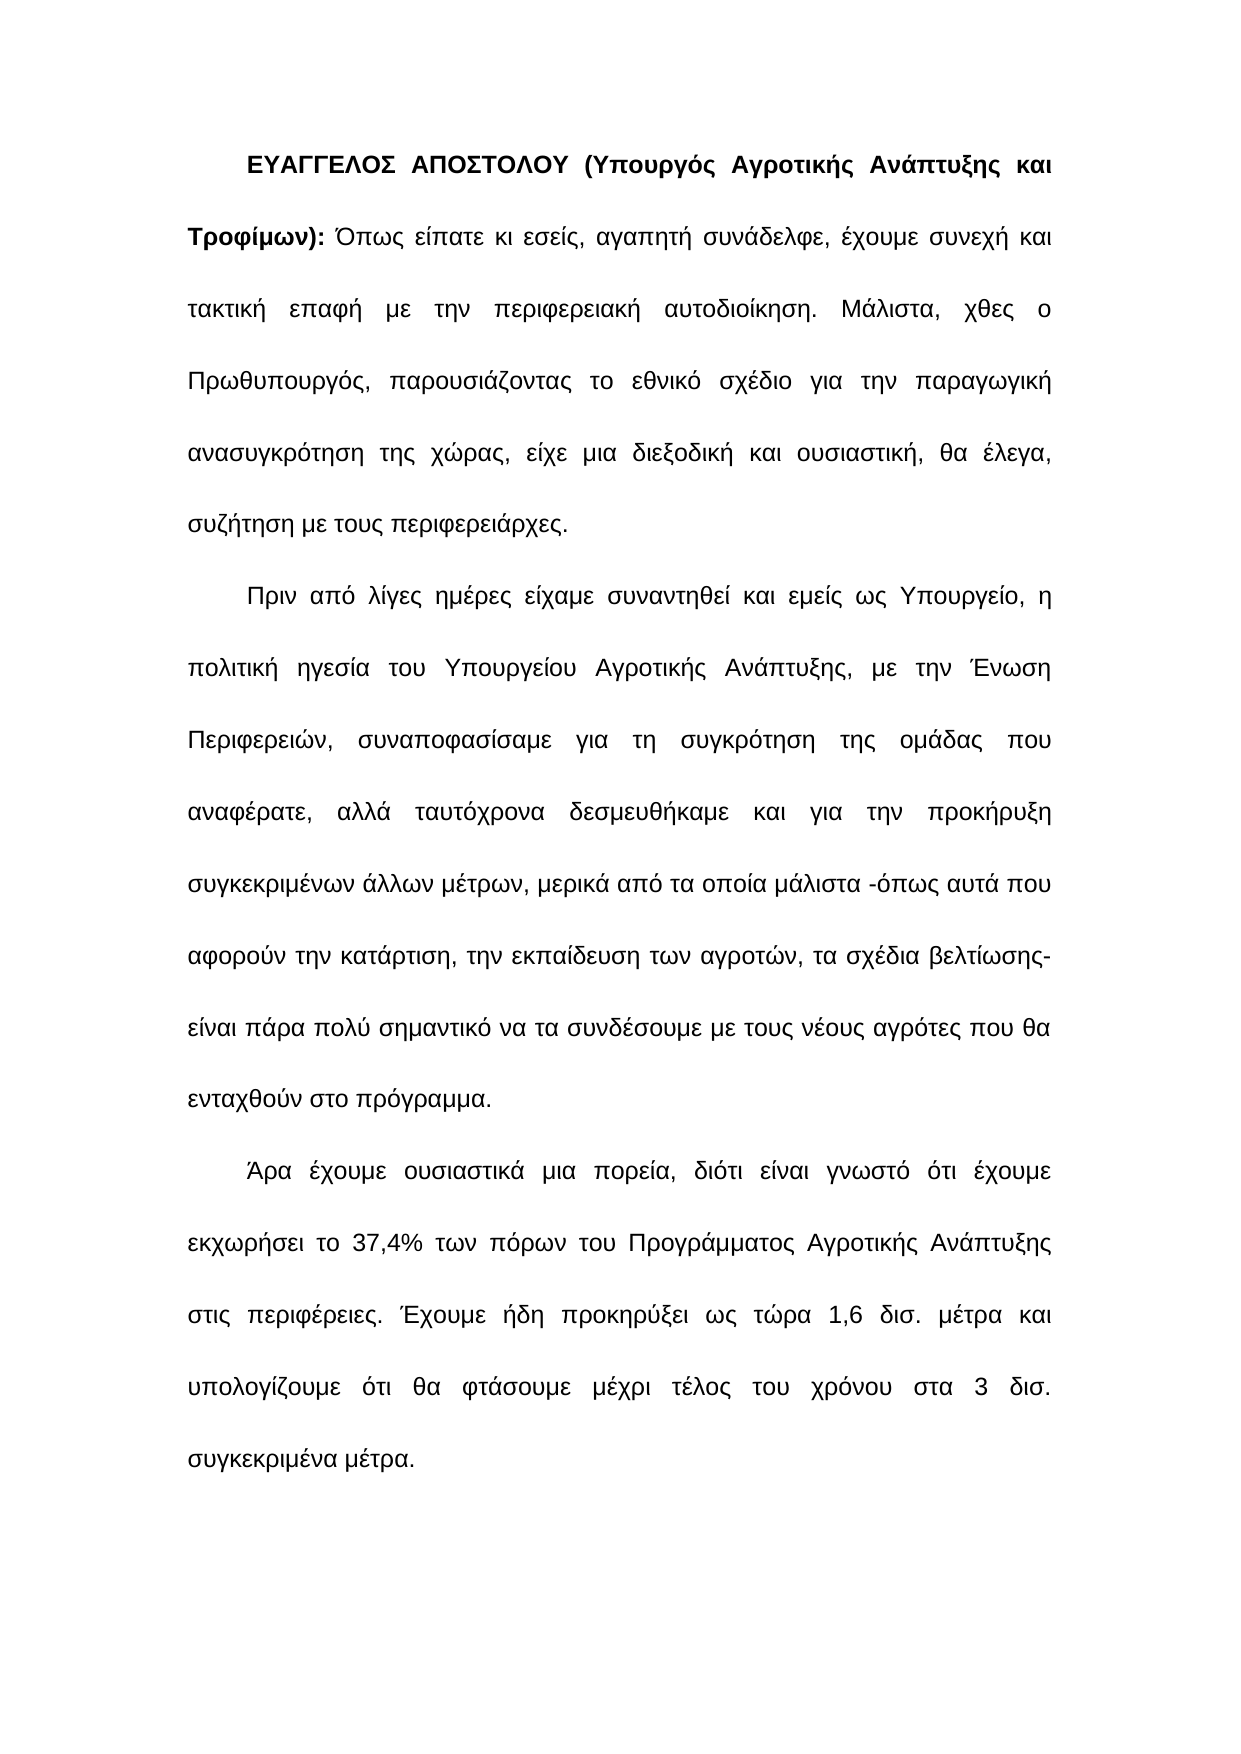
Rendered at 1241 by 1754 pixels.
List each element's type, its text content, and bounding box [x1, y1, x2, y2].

text Άρα έχουμε ουσιαστικά μια πορεία, διότι είναι γνωστό ότι έχουμε εκχωρήσει το 37,4% των πόρων του Προγράμματος Αγροτικής Ανάπτυξης στις περιφέρειες. Έχουμε ήδη προκηρύξει ως τώρα 1,6 δισ. μέτρα και υπολογίζουμε ότι θα φτάσουμε μέχρι τέλος του χρόνου στα 3 δισ. συγκεκριμένα μέτρα. [187, 1156, 1053, 1472]
text Πριν από λίγες ημέρες είχαμε συναντηθεί και εμείς ως Υπουργείο, η πολιτική ηγεσία του Υπουργείου Αγροτικής Ανάπτυξης, με την Ένωση Περιφερειών, συναποφασίσαμε για τη συγκρότηση της ομάδας που αναφέρατε, αλλά ταυτόχρονα δεσμευθήκαμε και για την προκήρυξη συγκεκριμένων άλλων μέτρων, μερικά από τα οποία μάλιστα -όπως αυτά που αφορούν την κατάρτιση, την εκπαίδευση των αγροτών, τα σχέδια βελτίωσης- είναι πάρα πολύ σημαντικό να τα συνδέσουμε με τους νέους αγρότες που θα ενταχθούν στο πρόγραμμα. [187, 581, 1053, 1113]
text ΕΥΑΓΓΕΛΟΣ ΑΠΟΣΤΟΛΟΥ (Υπουργός Αγροτικής Ανάπτυξης και Τροφίμων): Όπως είπατε κι εσείς, αγαπητή συνάδελφε, έχουμε συνεχή και τακτική επαφή με την περιφερειακή αυτοδιοίκηση. Μάλιστα, χθες ο Πρωθυπουργός, παρουσιάζοντας το εθνικό σχέδιο για την παραγωγική ανασυγκρότηση της χώρας, είχε μια διεξοδική και ουσιαστική, θα έλεγα, συζήτηση με τους περιφερειάρχες. [187, 150, 1053, 538]
